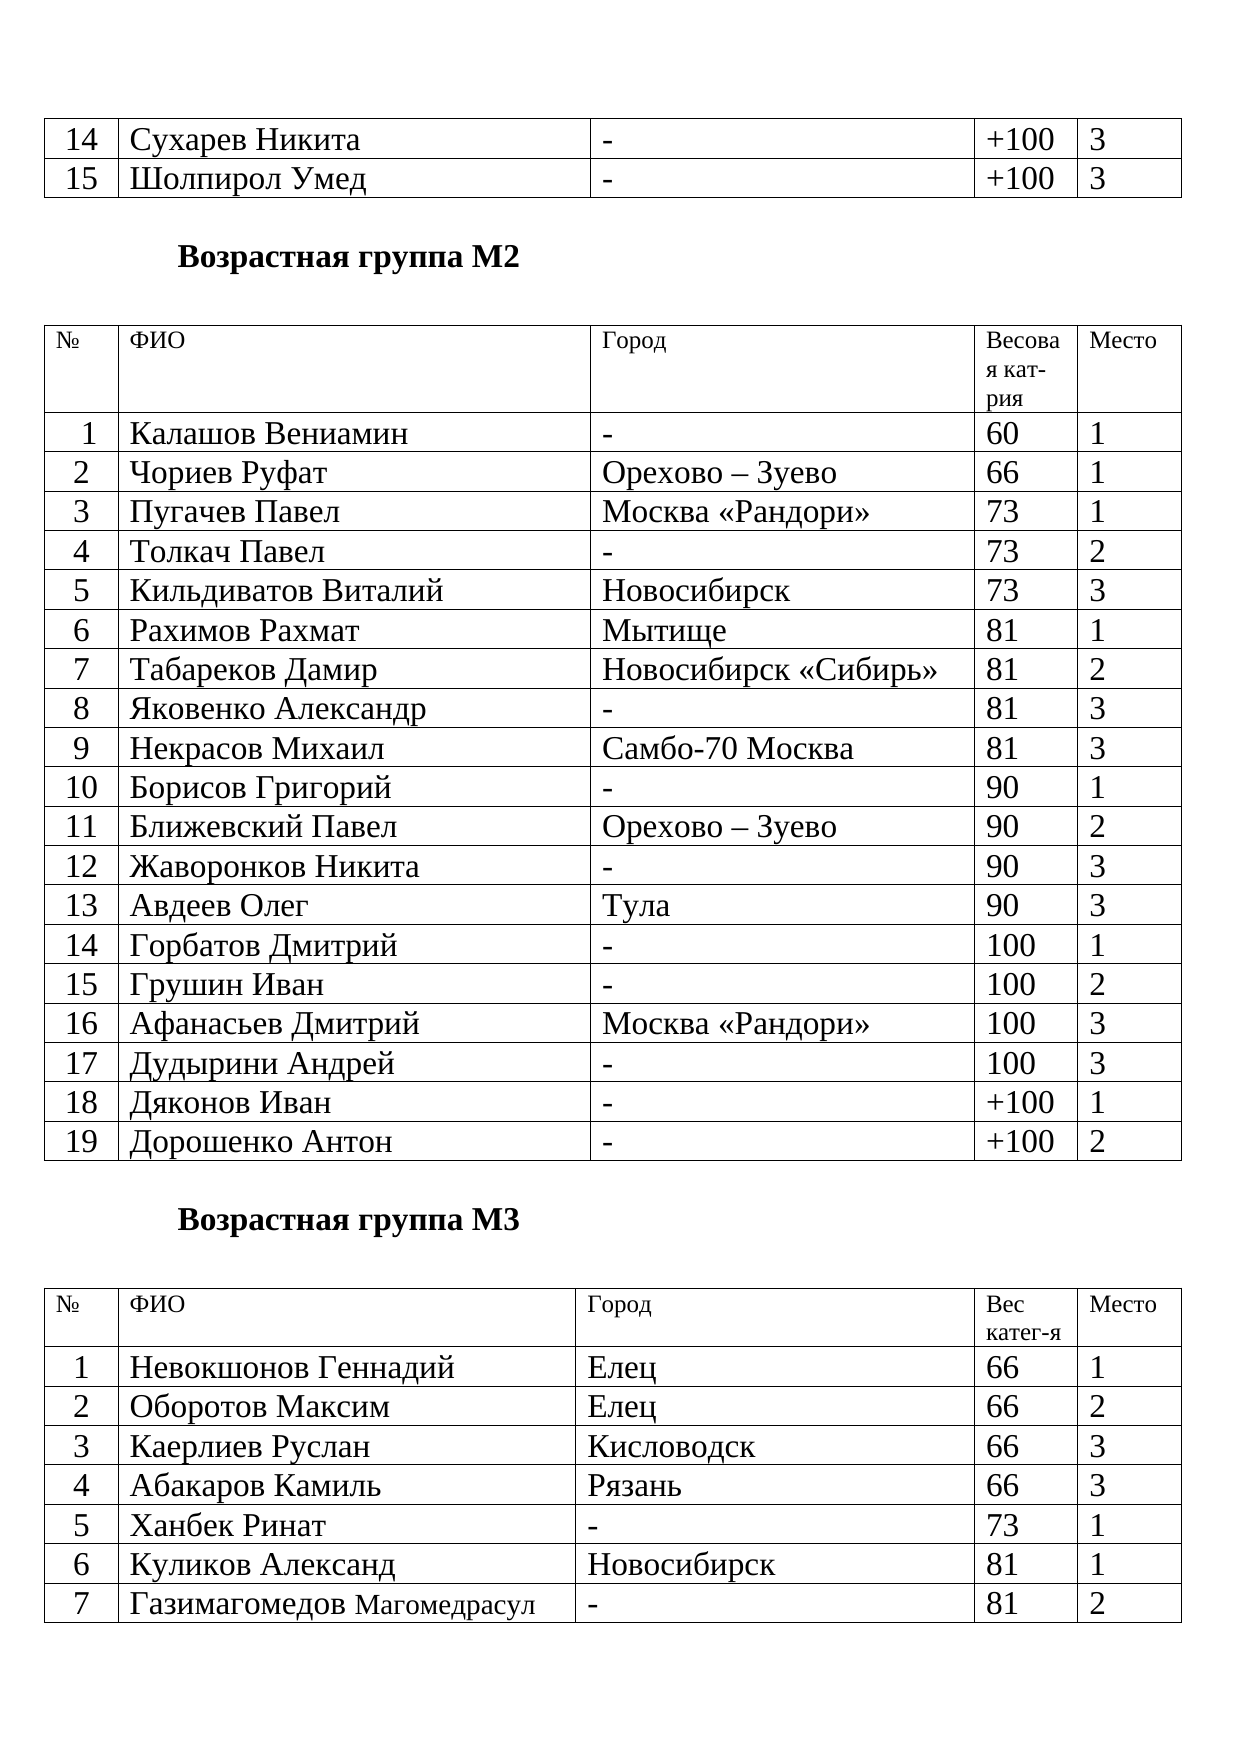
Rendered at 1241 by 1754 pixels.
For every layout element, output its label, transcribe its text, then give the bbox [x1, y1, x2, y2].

table_cell 4 [45, 1465, 118, 1504]
table_cell 73 [975, 570, 1077, 609]
table_cell 15 [45, 964, 118, 1002]
table_cell Орехово – Зуево [591, 452, 974, 491]
table_cell 1 [1078, 767, 1181, 806]
table_cell Газимагомедов Магомедрасул [119, 1584, 575, 1622]
table_cell 73 [975, 1505, 1077, 1543]
table_cell 1 [1078, 492, 1181, 530]
text Возрастная группа М3 [177, 1199, 1152, 1238]
table_header № [45, 1289, 118, 1346]
table_cell Невокшонов Геннадий [119, 1347, 575, 1386]
table_cell Авдеев Олег [119, 885, 590, 924]
table_cell 14 [45, 119, 118, 157]
table_cell +100 [975, 1122, 1077, 1160]
table_cell 3 [1078, 119, 1181, 157]
table_cell - [591, 964, 974, 1002]
table_cell Афанасьев Дмитрий [119, 1004, 590, 1042]
table_cell - [591, 119, 974, 157]
text Возрастная группа М2 [177, 236, 1152, 275]
table_cell Дорошенко Антон [119, 1122, 590, 1160]
table_cell Сухарев Никита [119, 119, 590, 157]
table_cell - [591, 767, 974, 806]
table_cell Мытище [591, 610, 974, 648]
table_cell 1 [1078, 1082, 1181, 1121]
table_cell 3 [1078, 570, 1181, 609]
table_cell Рахимов Рахмат [119, 610, 590, 648]
table_cell +100 [975, 119, 1077, 157]
table_cell 17 [45, 1043, 118, 1081]
table_cell 11 [45, 807, 118, 845]
table_cell 4 [45, 531, 118, 569]
table_cell 1 [1078, 452, 1181, 491]
table_cell 7 [45, 649, 118, 687]
table_cell 81 [975, 610, 1077, 648]
table_cell 1 [45, 413, 118, 451]
table_cell Жаворонков Никита [119, 846, 590, 884]
table_cell 3 [45, 1426, 118, 1464]
table_cell 3 [1078, 1004, 1181, 1042]
table_cell - [591, 925, 974, 963]
table_header № [45, 326, 118, 412]
table_cell Чориев Руфат [119, 452, 590, 491]
table_cell 81 [975, 649, 1077, 687]
table_cell 10 [45, 767, 118, 806]
table_cell 81 [975, 689, 1077, 727]
table_header Город [591, 326, 974, 412]
table_cell 19 [45, 1122, 118, 1160]
table_cell 73 [975, 531, 1077, 569]
table_cell Абакаров Камиль [119, 1465, 575, 1504]
table_cell Новосибирск [576, 1544, 974, 1582]
table_cell - [576, 1584, 974, 1622]
table_cell - [591, 1043, 974, 1081]
table_cell 3 [45, 492, 118, 530]
table_cell Толкач Павел [119, 531, 590, 569]
table_cell 15 [45, 159, 118, 197]
table_cell 7 [45, 1584, 118, 1622]
table_cell Яковенко Александр [119, 689, 590, 727]
table_cell 2 [1078, 1387, 1181, 1425]
table_cell 2 [1078, 1584, 1181, 1622]
table_cell 1 [1078, 1505, 1181, 1543]
table_header Место [1078, 326, 1181, 412]
table_cell 2 [45, 1387, 118, 1425]
table_cell 3 [1078, 689, 1181, 727]
table_cell 2 [1078, 964, 1181, 1002]
table_cell 60 [975, 413, 1077, 451]
table_cell - [591, 531, 974, 569]
table_cell - [591, 689, 974, 727]
table_cell 3 [1078, 1043, 1181, 1081]
table_cell +100 [975, 159, 1077, 197]
table_cell 90 [975, 807, 1077, 845]
table_cell Каерлиев Руслан [119, 1426, 575, 1464]
table_header ФИО [119, 1289, 575, 1346]
table_cell Горбатов Дмитрий [119, 925, 590, 963]
table_cell 1 [45, 1347, 118, 1386]
table_cell 3 [1078, 846, 1181, 884]
table_cell Москва «Рандори» [591, 1004, 974, 1042]
table_cell 100 [975, 964, 1077, 1002]
table_cell Елец [576, 1347, 974, 1386]
table_cell 1 [1078, 1544, 1181, 1582]
table_cell 90 [975, 885, 1077, 924]
table_cell 81 [975, 1544, 1077, 1582]
table_cell Грушин Иван [119, 964, 590, 1002]
table_header Весовая кат-рия [975, 326, 1077, 412]
table_cell 1 [1078, 925, 1181, 963]
table_cell 66 [975, 1426, 1077, 1464]
table_cell Орехово – Зуево [591, 807, 974, 845]
table_cell 66 [975, 1387, 1077, 1425]
table_cell Шолпирол Умед [119, 159, 590, 197]
table_cell +100 [975, 1082, 1077, 1121]
table_cell 6 [45, 610, 118, 648]
table_cell 14 [45, 925, 118, 963]
table_cell 2 [1078, 807, 1181, 845]
table_cell Ближевский Павел [119, 807, 590, 845]
table_cell 73 [975, 492, 1077, 530]
table_cell Куликов Александ [119, 1544, 575, 1582]
table_cell Рязань [576, 1465, 974, 1504]
table_cell 100 [975, 925, 1077, 963]
table_header Место [1078, 1289, 1181, 1346]
table_cell 81 [975, 728, 1077, 766]
table_cell Некрасов Михаил [119, 728, 590, 766]
table_cell Дяконов Иван [119, 1082, 590, 1121]
table_cell 5 [45, 570, 118, 609]
table_cell Кильдиватов Виталий [119, 570, 590, 609]
table_cell 100 [975, 1043, 1077, 1081]
table_cell Елец [576, 1387, 974, 1425]
table_cell - [576, 1505, 974, 1543]
table_cell 8 [45, 689, 118, 727]
table_cell - [591, 1082, 974, 1121]
table_cell 66 [975, 452, 1077, 491]
table_cell 1 [1078, 1347, 1181, 1386]
table_cell 1 [1078, 610, 1181, 648]
table_cell 81 [975, 1584, 1077, 1622]
table_cell 3 [1078, 728, 1181, 766]
table_cell 5 [45, 1505, 118, 1543]
table_cell 66 [975, 1347, 1077, 1386]
table_cell 2 [1078, 1122, 1181, 1160]
table_header Вес катег-я [975, 1289, 1077, 1346]
table_cell 3 [1078, 1426, 1181, 1464]
table_cell 3 [1078, 159, 1181, 197]
table_header ФИО [119, 326, 590, 412]
table_cell 2 [45, 452, 118, 491]
table_cell Дудырини Андрей [119, 1043, 590, 1081]
table_cell Новосибирск [591, 570, 974, 609]
table_cell 66 [975, 1465, 1077, 1504]
table_cell 13 [45, 885, 118, 924]
table_cell Кисловодск [576, 1426, 974, 1464]
table_cell Калашов Вениамин [119, 413, 590, 451]
table_cell Самбо-70 Москва [591, 728, 974, 766]
table_cell Борисов Григорий [119, 767, 590, 806]
table_cell - [591, 1122, 974, 1160]
table_cell 6 [45, 1544, 118, 1582]
table_cell 18 [45, 1082, 118, 1121]
table_header Город [576, 1289, 974, 1346]
table_cell 12 [45, 846, 118, 884]
table_cell - [591, 846, 974, 884]
table_cell Ханбек Ринат [119, 1505, 575, 1543]
table_cell - [591, 159, 974, 197]
table_cell 90 [975, 767, 1077, 806]
table_cell 90 [975, 846, 1077, 884]
table_cell Тула [591, 885, 974, 924]
table_cell 2 [1078, 649, 1181, 687]
table_cell Москва «Рандори» [591, 492, 974, 530]
table_cell Пугачев Павел [119, 492, 590, 530]
table_cell - [591, 413, 974, 451]
table_cell 1 [1078, 413, 1181, 451]
table_cell Оборотов Максим [119, 1387, 575, 1425]
table_cell 9 [45, 728, 118, 766]
table_cell Табареков Дамир [119, 649, 590, 687]
table_cell 2 [1078, 531, 1181, 569]
table_cell 100 [975, 1004, 1077, 1042]
table_cell 3 [1078, 885, 1181, 924]
table_cell 3 [1078, 1465, 1181, 1504]
table_cell 16 [45, 1004, 118, 1042]
table_cell Новосибирск «Сибирь» [591, 649, 974, 687]
